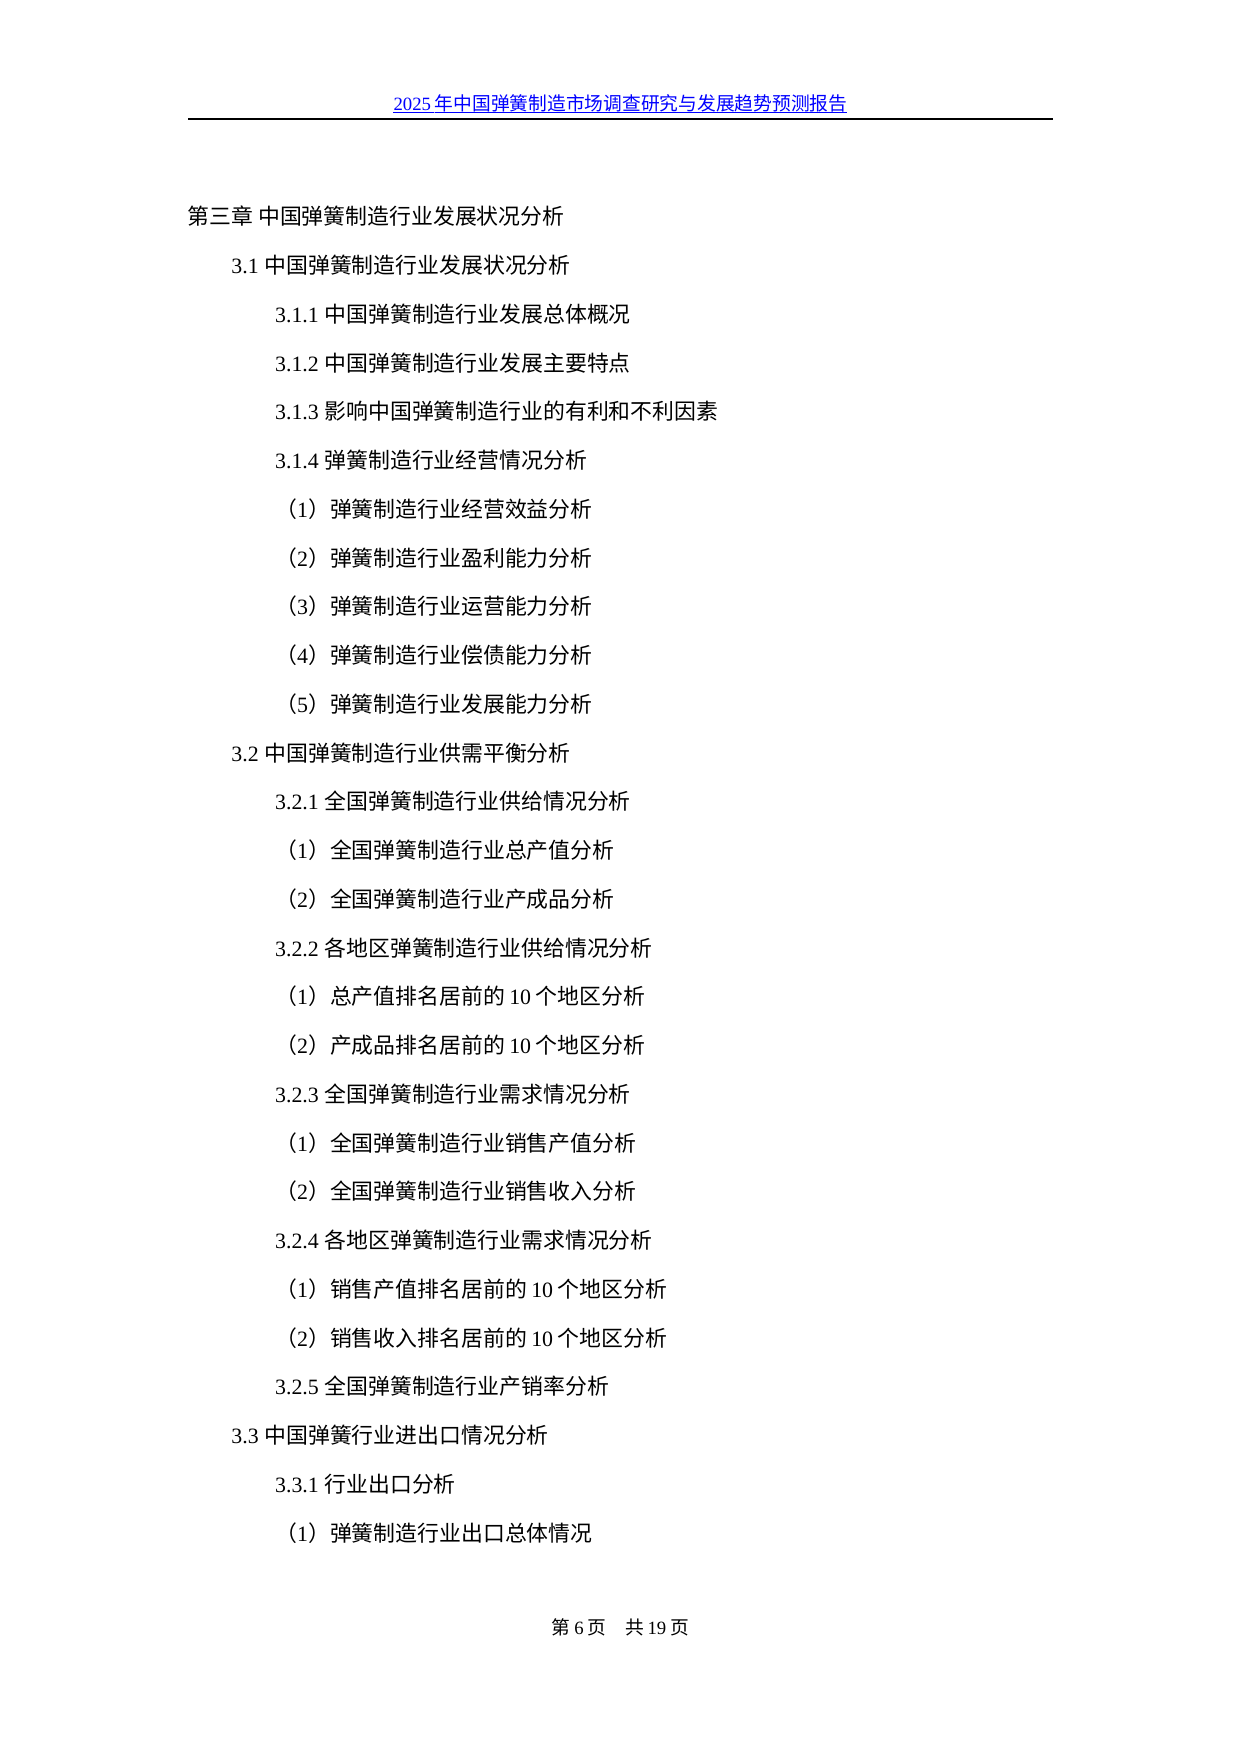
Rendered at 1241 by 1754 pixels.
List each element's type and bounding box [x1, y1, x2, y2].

text [187, 150, 1053, 1548]
